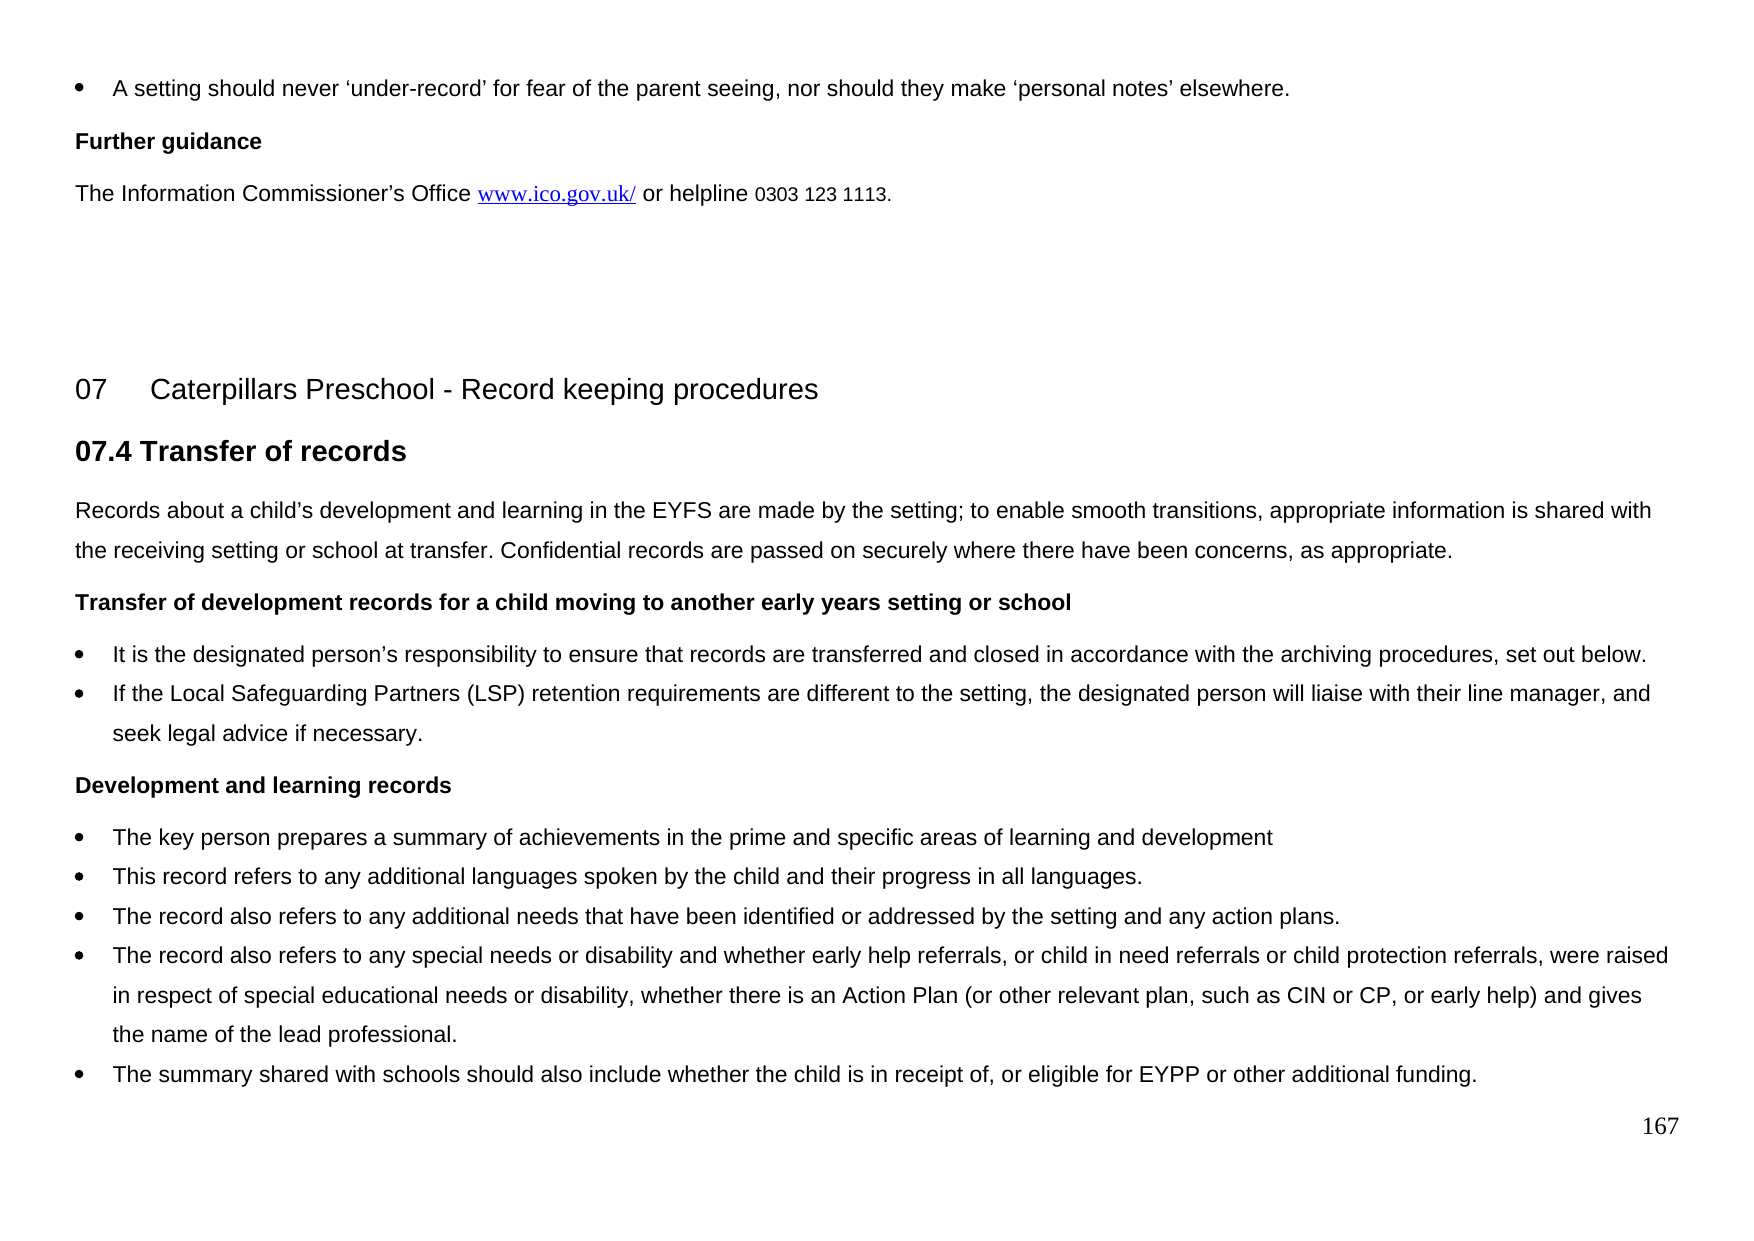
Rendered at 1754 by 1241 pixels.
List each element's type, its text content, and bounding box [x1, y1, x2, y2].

list The key person prepares a summary of achievements in the prime and specific areas of learning and development [75, 824, 1679, 850]
list If the Local Safeguarding Partners (LSP) retention requirements are different to the setting, the designated person will liaise with their line manager, and seek legal advice if necessary. [75, 680, 1679, 746]
text 07.4 Transfer of records [75, 434, 1679, 468]
text The Information Commissioner’s Office www.ico.gov.uk/ or helpline 0303 123 1113. [75, 180, 1679, 206]
list A setting should never ‘under-record’ for fear of the parent seeing, nor should they make ‘personal notes’ elsewhere. [75, 75, 1679, 102]
list It is the designated person’s responsibility to ensure that records are transferred and closed in accordance with the archiving procedures, set out below. [75, 641, 1679, 667]
text Transfer of development records for a child moving to another early years setting or school [75, 589, 1679, 615]
list The record also refers to any additional needs that have been identified or addressed by the setting and any action plans. [75, 903, 1679, 929]
list The record also refers to any special needs or disability and whether early help referrals, or child in need referrals or child protection referrals, were raised in respect of special educational needs or disability, whether there is an Action Plan (or other relevant plan, such as CIN or CP, or early help) and gives the name of the lead professional. [75, 942, 1679, 1047]
text Records about a child’s development and learning in the EYFS are made by the setting; to enable smooth transitions, appropriate information is shared with the receiving setting or school at transfer. Confidential records are passed on securely where there have been concerns, as appropriate. [75, 497, 1679, 563]
list This record refers to any additional languages spoken by the child and their progress in all languages. [75, 863, 1679, 889]
text Further guidance [75, 128, 1679, 154]
list The summary shared with schools should also include whether the child is in receipt of, or eligible for EYPP or other additional funding. [75, 1061, 1679, 1087]
text 07 Caterpillars Preschool - Record keeping procedures [75, 372, 1679, 405]
text Development and learning records [75, 772, 1679, 798]
